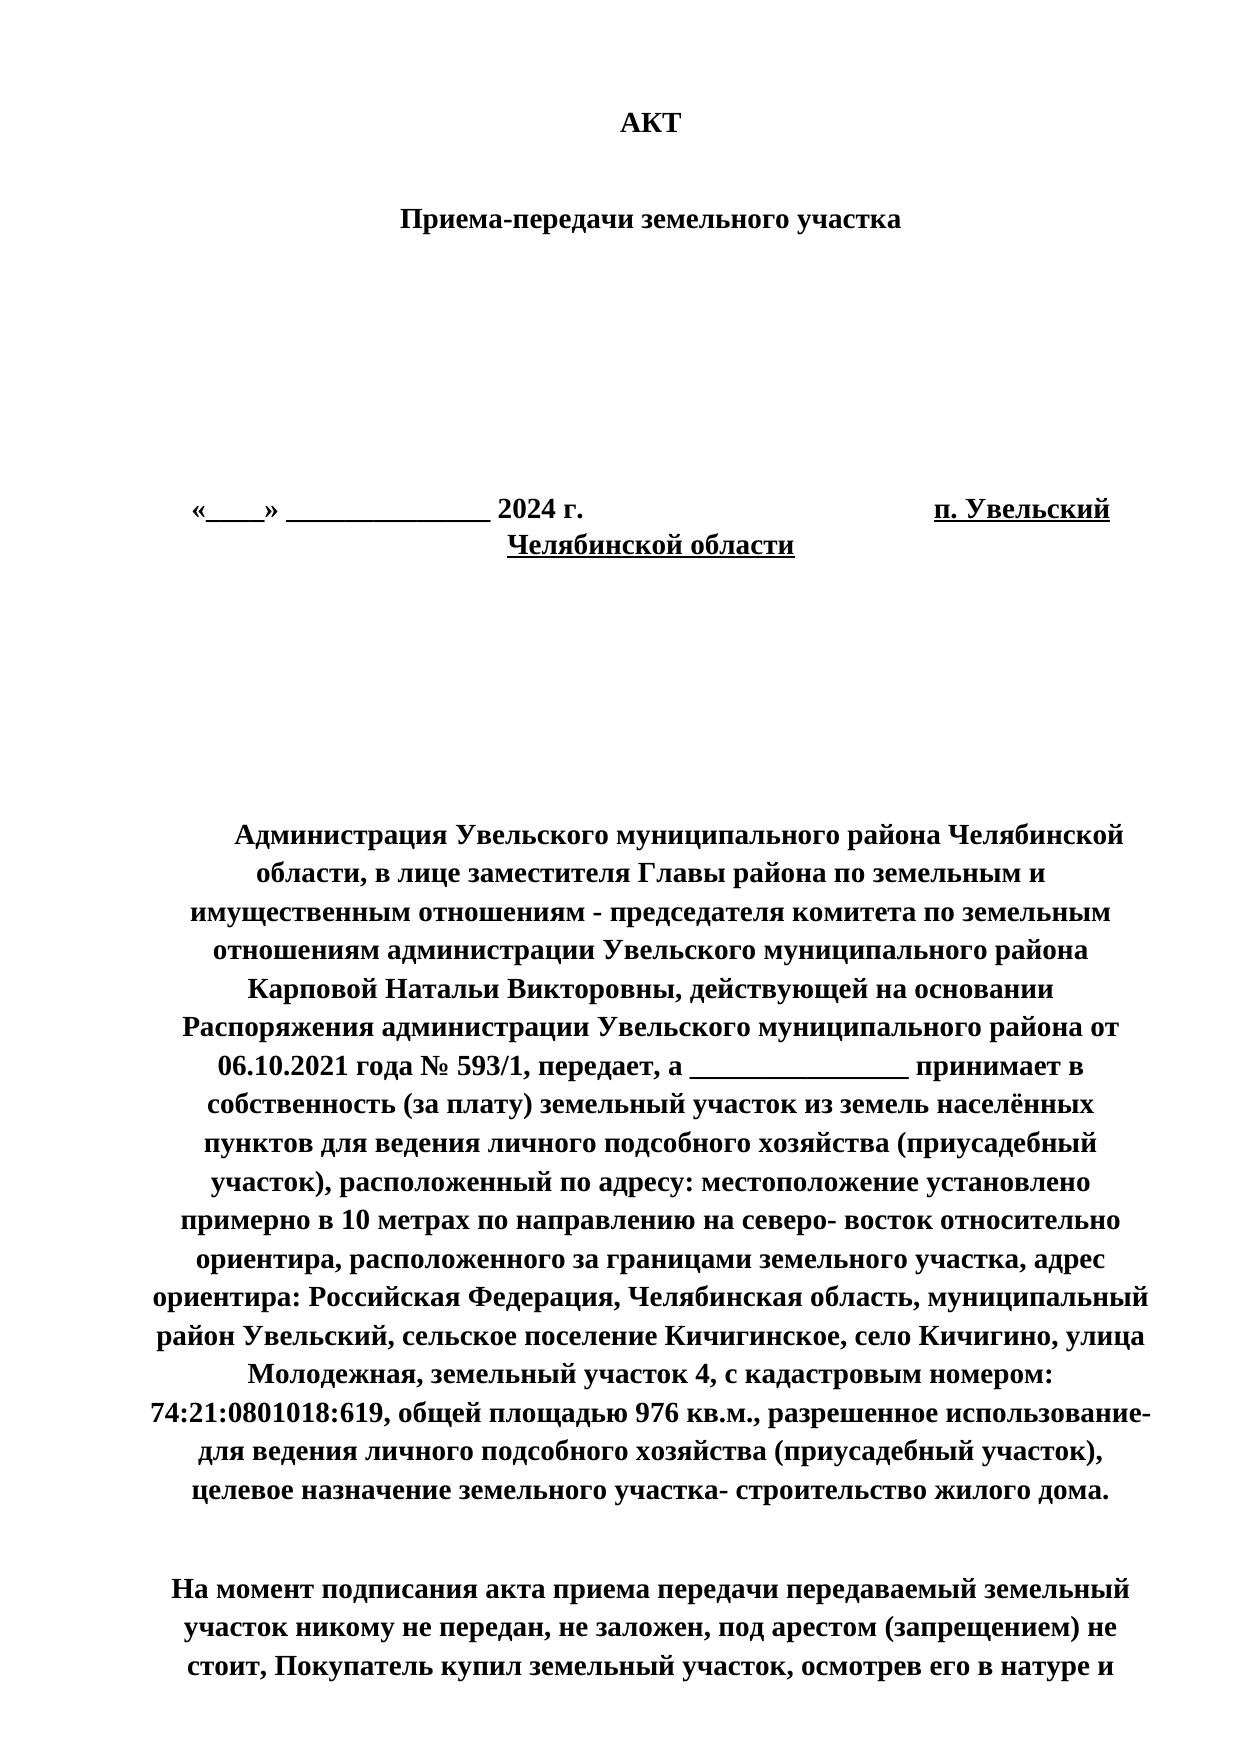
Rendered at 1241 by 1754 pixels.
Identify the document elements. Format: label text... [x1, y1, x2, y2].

text Администрация Увельского муниципального района Челябинской области, в лице заместителя Главы района по земельным и имущественным отношениям - председателя комитета по земельным отношениям администрации Увельского муниципального района Карповой Натальи Викторовны, действующей на основании Распоряжения администрации Увельского муниципального района от 06.10.2021 года № 593/1, передает, а _______________ принимает в собственность (за плату) земельный участок из земель населённых пунктов для ведения личного подсобного хозяйства (приусадебный участок), расположенный по адресу: местоположение установлено примерно в 10 метрах по направлению на северо- восток относительно ориентира, расположенного за границами земельного участка, адрес ориентира: Российская Федерация, Челябинская область, муниципальный район Увельский, сельское поселение Кичигинское, село Кичигино, улица Молодежная, земельный участок 4, с кадастровым номером: 74:21:0801018:619, общей площадью 976 кв.м., разрешенное использование- для ведения личного подсобного хозяйства (приусадебный участок), целевое назначение земельного участка- строительство жилого дома. [149, 817, 1152, 1506]
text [149, 1571, 1152, 1682]
text АКТ [149, 105, 1152, 138]
text «____» ______________ 2024 г. п. Увельский Челябинской области [149, 491, 1152, 561]
text Приема-передачи земельного участка [149, 201, 1152, 235]
